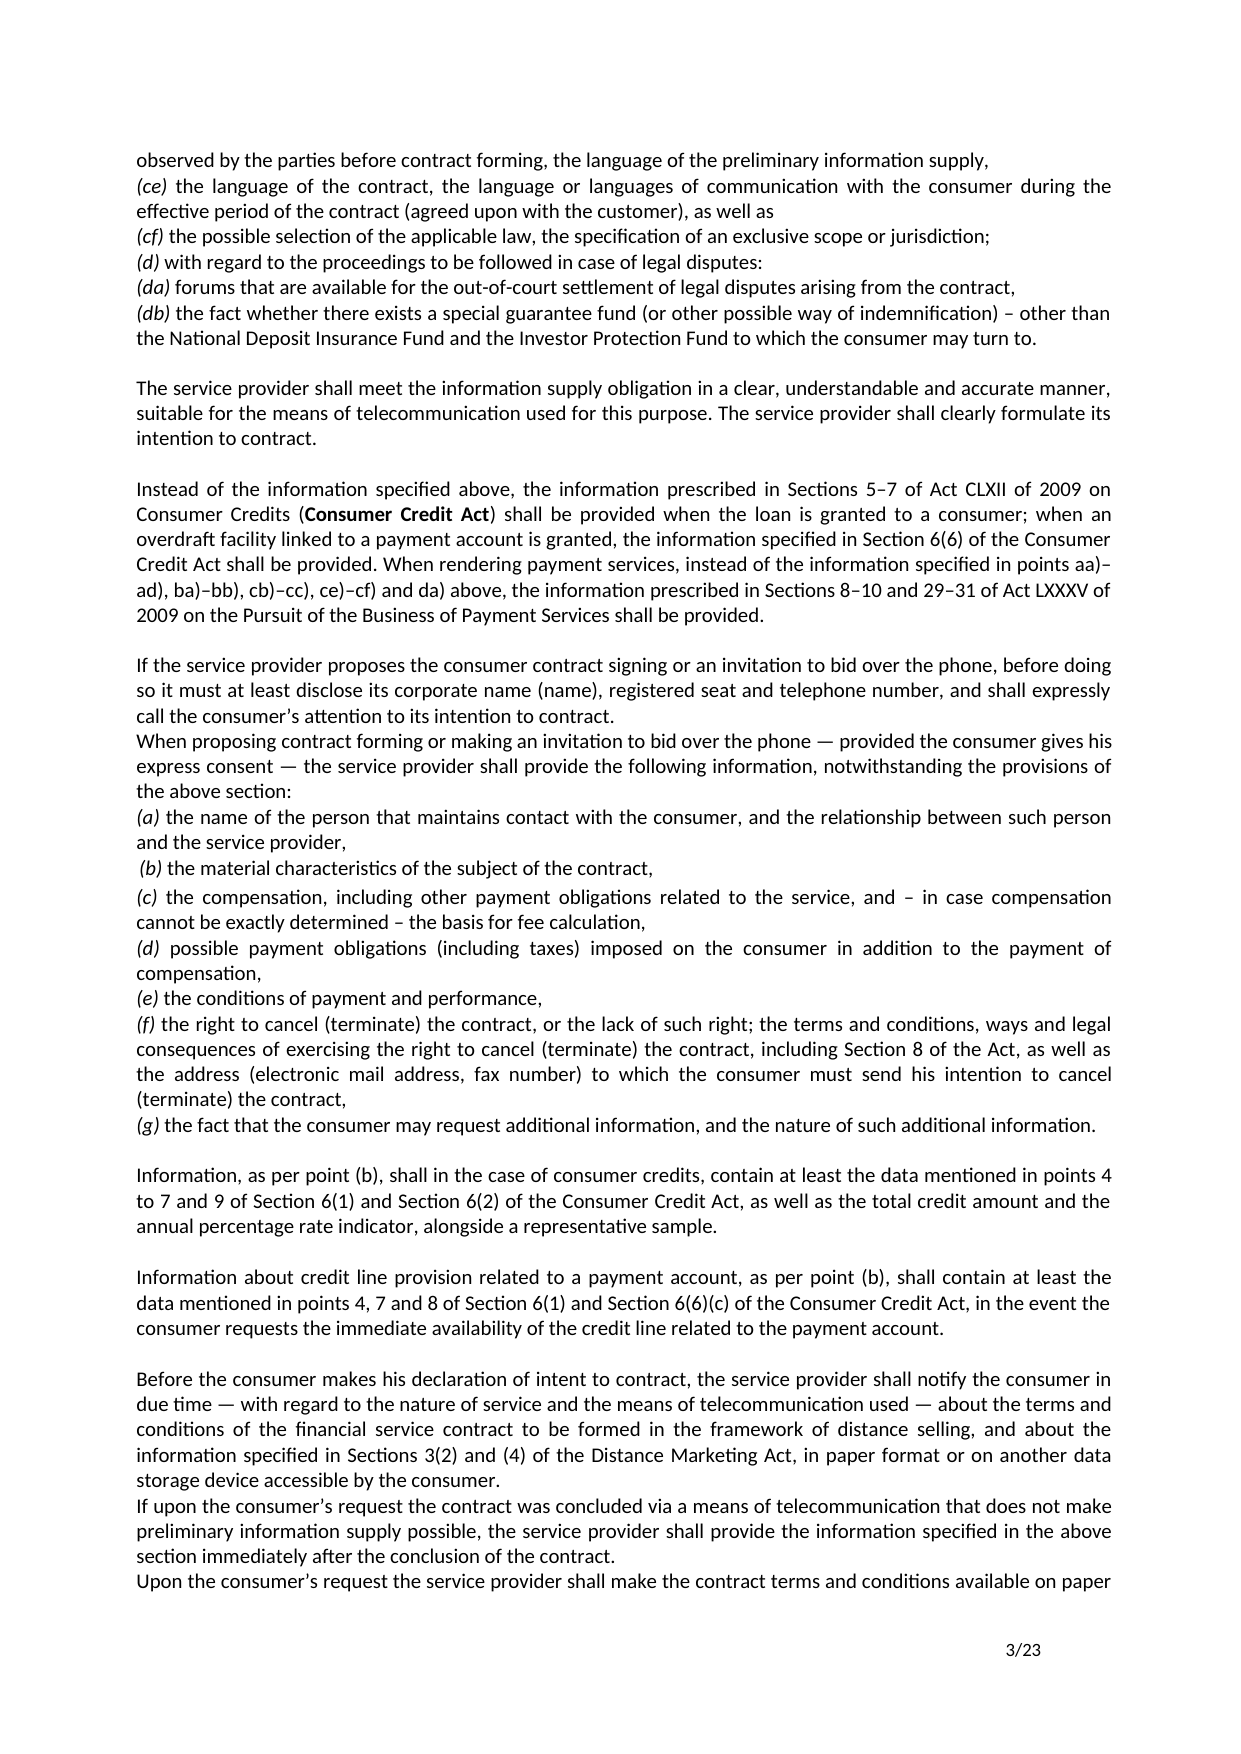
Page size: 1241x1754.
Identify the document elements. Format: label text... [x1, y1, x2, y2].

text (d) with regard to the proceedings to be followed in case of legal disputes: [136, 249, 1113, 274]
text (a) the name of the person that maintains contact with the consumer, and the relationship between such person and the service provider, [136, 804, 1113, 855]
text (g) the fact that the consumer may request additional information, and the nature of such additional information. [136, 1112, 1113, 1137]
text (da) forums that are available for the out-of-court settlement of legal disputes arising from the contract, [136, 274, 1113, 300]
text (c) the compensation, including other payment obligations related to the service, and – in case compensation cannot be exactly determined – the basis for fee calculation, [136, 884, 1113, 935]
text The service provider shall meet the information supply obligation in a clear, understandable and accurate manner, suitable for the means of telecommunication used for this purpose. The service provider shall clearly formulate its intention to contract. [136, 376, 1113, 451]
text When proposing contract forming or making an invitation to bid over the phone — provided the consumer gives his express consent — the service provider shall provide the following information, notwithstanding the provisions of the above section: [136, 728, 1113, 804]
text (f) the right to cancel (terminate) the contract, or the lack of such right; the terms and conditions, ways and legal consequences of exercising the right to cancel (terminate) the contract, including Section 8 of the Act, as well as the address (electronic mail address, fax number) to which the consumer must send his intention to cancel (terminate) the contract, [136, 1011, 1113, 1112]
text If the service provider proposes the consumer contract signing or an invitation to bid over the phone, before doing so it must at least disclose its corporate name (name), registered seat and telephone number, and shall expressly call the consumer’s attention to its intention to contract. [136, 653, 1113, 728]
text If upon the consumer’s request the contract was concluded via a means of telecommunication that does not make preliminary information supply possible, the service provider shall provide the information specified in the above section immediately after the conclusion of the contract. [136, 1493, 1113, 1568]
text Before the consumer makes his declaration of intent to contract, the service provider shall notify the consumer in due time — with regard to the nature of service and the means of telecommunication used — about the terms and conditions of the financial service contract to be formed in the framework of distance selling, and about the information specified in Sections 3(2) and (4) of the Distance Marketing Act, in paper format or on another data storage device accessible by the consumer. [136, 1366, 1113, 1493]
text Information about credit line provision related to a payment account, as per point (b), shall contain at least the data mentioned in points 4, 7 and 8 of Section 6(1) and Section 6(6)(c) of the Consumer Credit Act, in the event the consumer requests the immediate availability of the credit line related to the payment account. [136, 1264, 1113, 1341]
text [136, 1568, 1113, 1594]
text Instead of the information specified above, the information prescribed in Sections 5–7 of Act CLXII of 2009 on Consumer Credits (Consumer Credit Act) shall be provided when the loan is granted to a consumer; when an overdraft facility linked to a payment account is granted, the information specified in Section 6(6) of the Consumer Credit Act shall be provided. When rendering payment services, instead of the information specified in points aa)–ad), ba)–bb), cb)–cc), ce)–cf) and da) above, the information prescribed in Sections 8–10 and 29–31 of Act LXXXV of 2009 on the Pursuit of the Business of Payment Services shall be provided. [136, 476, 1113, 627]
text (cf) the possible selection of the applicable law, the specification of an exclusive scope or jurisdiction; [136, 223, 1113, 249]
text Information, as per point (b), shall in the case of consumer credits, contain at least the data mentioned in points 4 to 7 and 9 of Section 6(1) and Section 6(2) of the Consumer Credit Act, as well as the total credit amount and the annual percentage rate indicator, alongside a representative sample. [136, 1163, 1113, 1239]
text (e) the conditions of payment and performance, [136, 986, 1113, 1011]
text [136, 148, 1113, 173]
text (b) the material characteristics of the subject of the contract, [139, 855, 1113, 880]
text (d) possible payment obligations (including taxes) imposed on the consumer in addition to the payment of compensation, [136, 935, 1113, 986]
text (ce) the language of the contract, the language or languages of communication with the consumer during the effective period of the contract (agreed upon with the customer), as well as [136, 173, 1113, 223]
text (db) the fact whether there exists a special guarantee fund (or other possible way of indemnification) – other than the National Deposit Insurance Fund and the Investor Protection Fund to which the consumer may turn to. [136, 300, 1113, 350]
